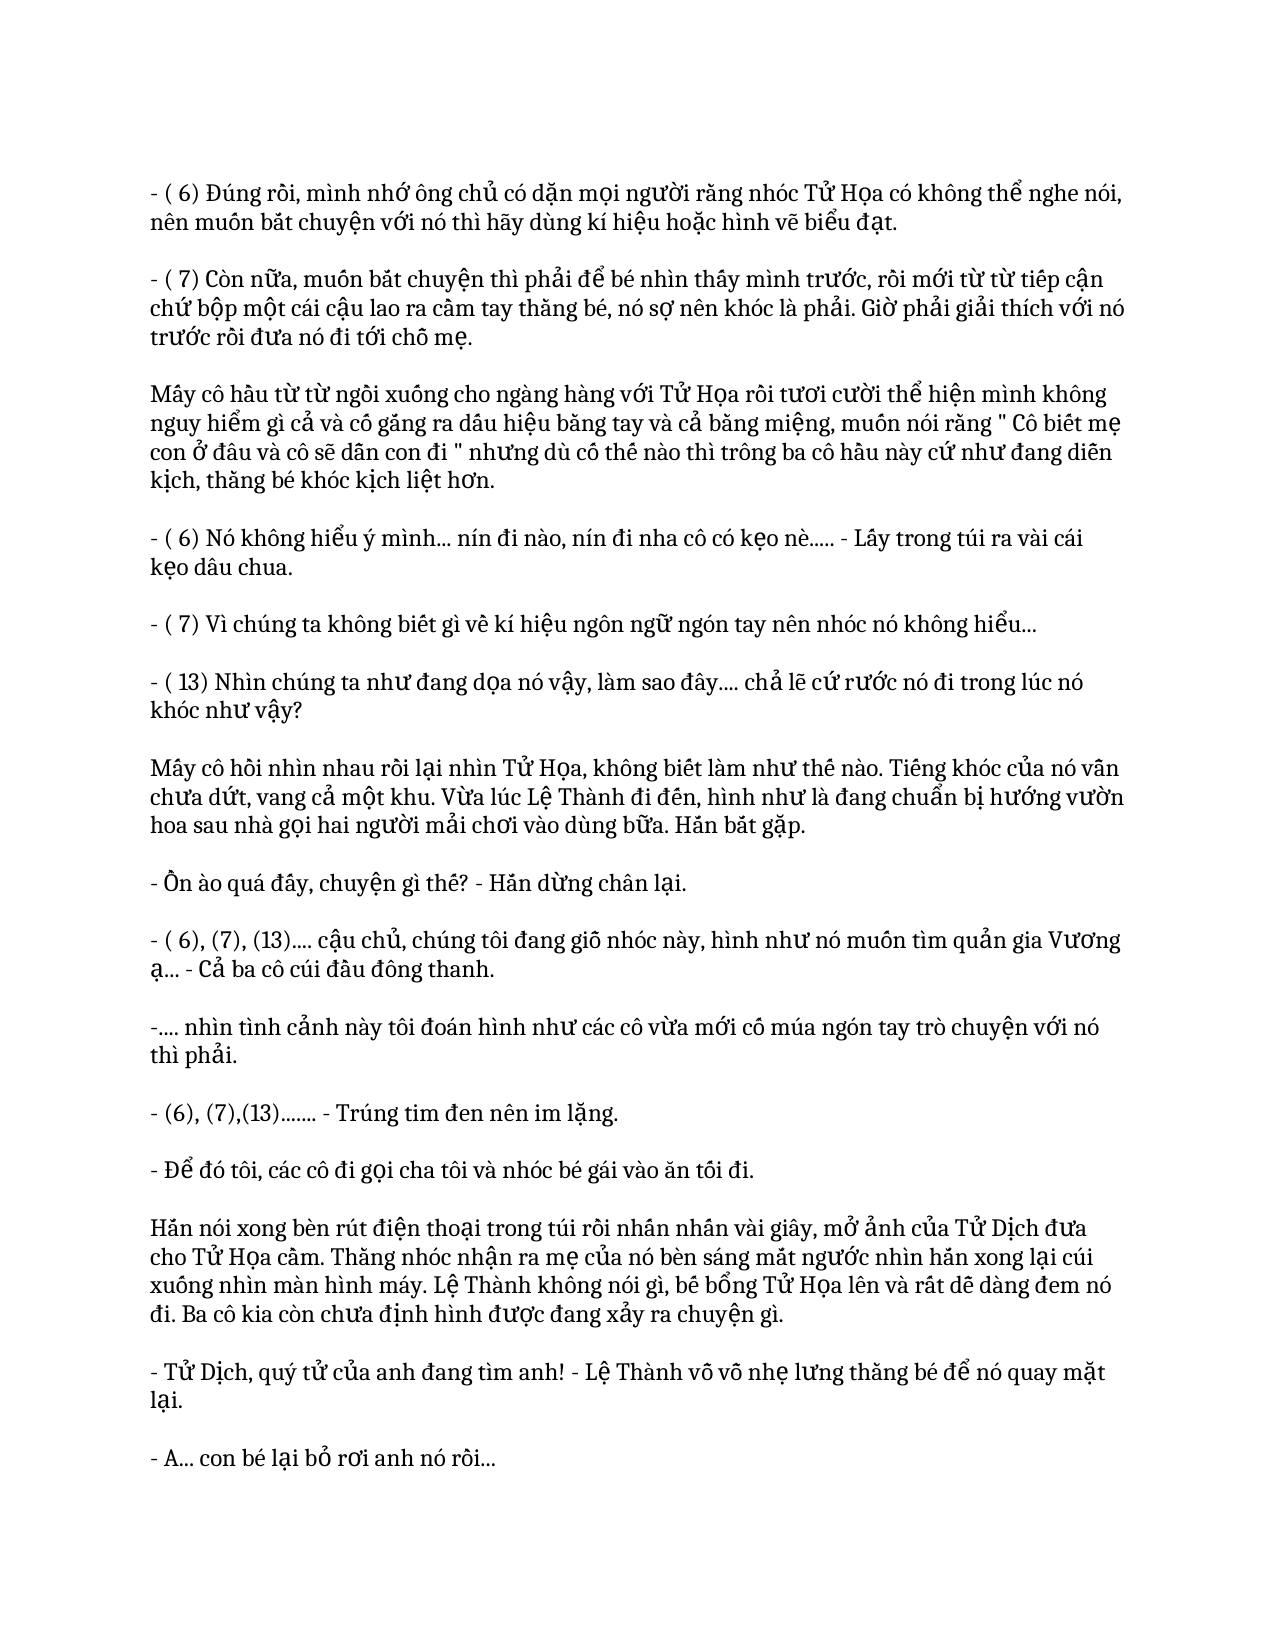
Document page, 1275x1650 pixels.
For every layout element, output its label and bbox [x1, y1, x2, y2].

text [150, 150, 1125, 1472]
